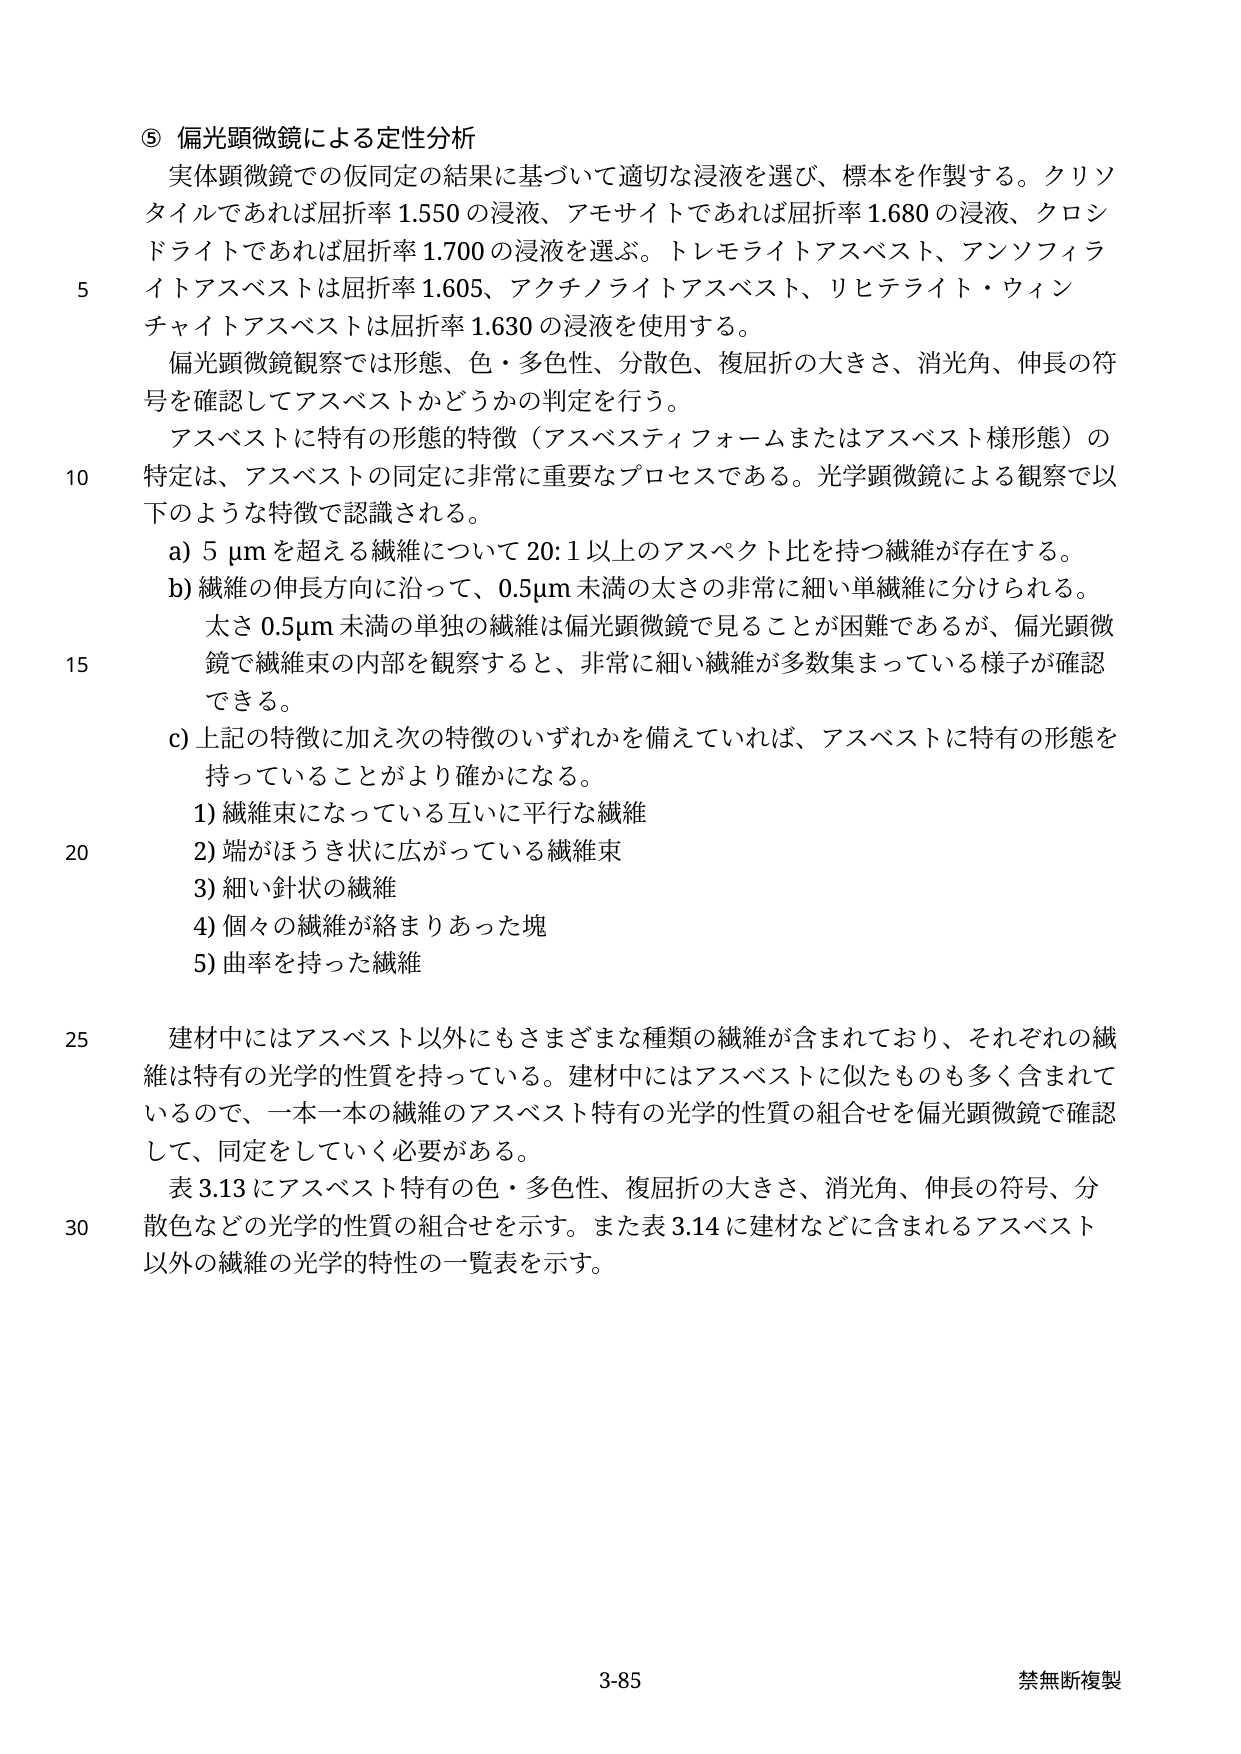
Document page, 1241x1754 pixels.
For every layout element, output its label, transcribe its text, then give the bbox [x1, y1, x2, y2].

text 2) 端がほうき状に広がっている繊維束 [193, 831, 1122, 868]
text 表3.13にアスベスト特有の色・多色性、複屈折の大きさ、消光角、伸長の符号、分散色などの光学的性質の組合せを示す。また表3.14に建材などに含まれるアスベスト以外の繊維の光学的特性の一覧表を示す。 [143, 1168, 1122, 1281]
text 5) 曲率を持った繊維 [193, 943, 1122, 981]
text 3) 細い針状の繊維 [193, 868, 1122, 906]
text アスベストに特有の形態的特徴（アスベスティフォームまたはアスベスト様形態）の特定は、アスベストの同定に非常に重要なプロセスである。光学顕微鏡による観察で以下のような特徴で認識される。 [143, 418, 1122, 531]
text b) 繊維の伸長方向に沿って、0.5μm未満の太さの非常に細い単繊維に分けられる。太さ0.5μm未満の単独の繊維は偏光顕微鏡で見ることが困難であるが、偏光顕微鏡で繊維束の内部を観察すると、非常に細い繊維が多数集まっている様子が確認できる。 [168, 568, 1122, 718]
text c) 上記の特徴に加え次の特徴のいずれかを備えていれば、アスベストに特有の形態を持っていることがより確かになる。 [168, 718, 1122, 793]
text 偏光顕微鏡観察では形態、色・多色性、分散色、複屈折の大きさ、消光角、伸長の符号を確認してアスベストかどうかの判定を行う。 [143, 343, 1122, 418]
text 4) 個々の繊維が絡まりあった塊 [193, 906, 1122, 943]
subtitle 偏光顕微鏡による定性分析 [140, 118, 1122, 156]
text 1) 繊維束になっている互いに平行な繊維 [193, 793, 1122, 831]
text 実体顕微鏡での仮同定の結果に基づいて適切な浸液を選び、標本を作製する。クリソタイルであれば屈折率1.550の浸液、アモサイトであれば屈折率1.680の浸液、クロシドライトであれば屈折率1.700の浸液を選ぶ。トレモライトアスベスト、アンソフィライトアスベストは屈折率1.605、アクチノライトアスベスト、リヒテライト・ウィンチャイトアスベストは屈折率1.630の浸液を使用する。 [143, 156, 1122, 343]
text a) ５μmを超える繊維について20:１以上のアスペクト比を持つ繊維が存在する。 [168, 531, 1122, 568]
text 建材中にはアスベスト以外にもさまざまな種類の繊維が含まれており、それぞれの繊維は特有の光学的性質を持っている。建材中にはアスベストに似たものも多く含まれているので、一本一本の繊維のアスベスト特有の光学的性質の組合せを偏光顕微鏡で確認して、同定をしていく必要がある。 [143, 1018, 1122, 1168]
